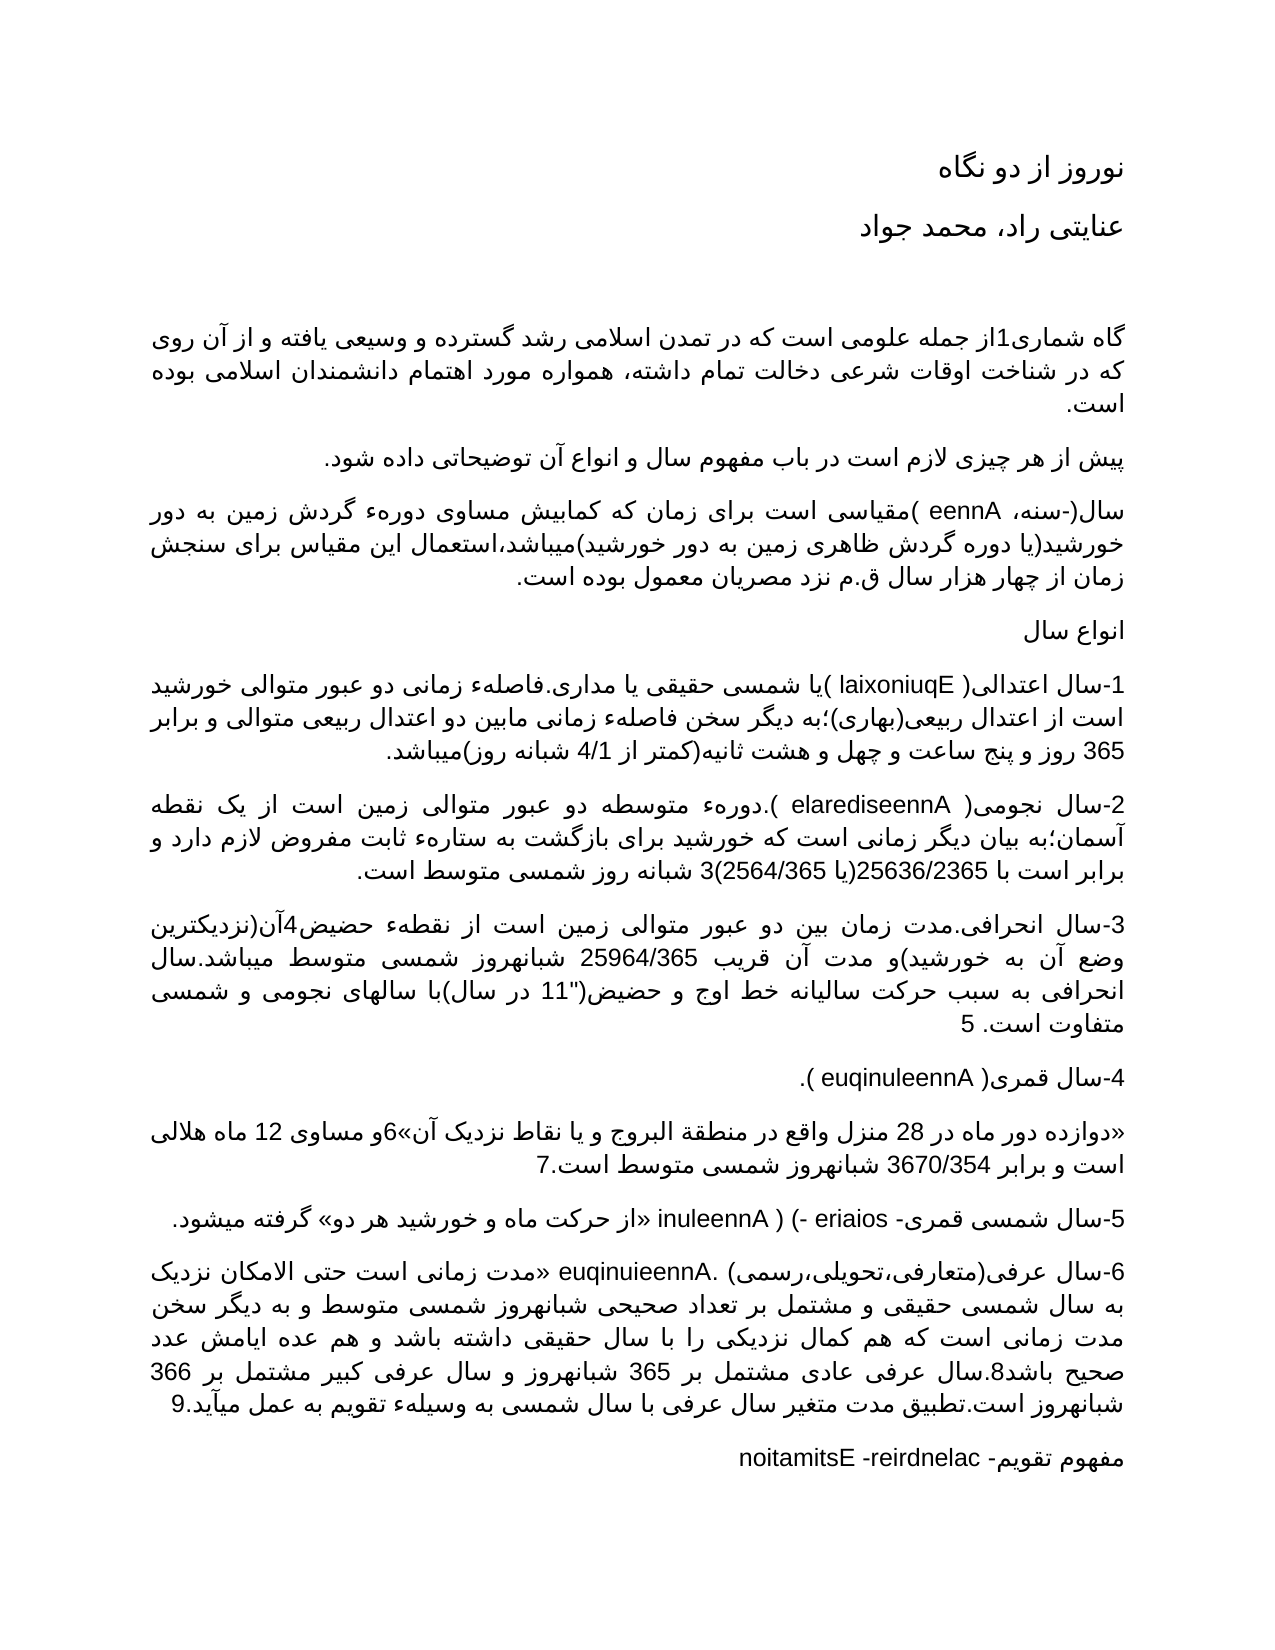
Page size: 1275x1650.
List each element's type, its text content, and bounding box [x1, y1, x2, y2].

text انواع سال [150, 616, 1125, 645]
text نوروز از دو نگاه [150, 150, 1125, 183]
text «دوازده دور ماه در 28 منزل واقع در منطقة البروج‏ و یا نقاط نزدیک آن»6و مساوی 12 ماه هلالی‏ است و برابر 3670/354 شبانه‏روز شمسی‏ متوسط است.7 [150, 1117, 1125, 1178]
text 6-سال عرفی(متعارفی،تحویلی،رسمی) .euqinuieennA «مدت زمانی است‏ حتی الامکان نزدیک به سال شمسی حقیقی و مشتمل بر تعداد صحیحی شبانه‏روز شمسی متوسط و به دیگر سخن مدت زمانی است که هم کمال‏ نزدیکی را با سال حقیقی داشته باشد و هم عده‏ ایامش عدد صحیح باشد8.سال عرفی عادی‏ مشتمل بر 365 شبانه‏روز و سال عرفی کبیر مشتمل‏ بر 366 شبانه‏روز است.تطبیق مدت متغیر سال‏ عرفی با سال شمسی به وسیلهء تقویم به عمل‏ می‏آید.9 [150, 1257, 1125, 1418]
text 5-سال شمسی قمری- inuleennA ) (- eriaios «از حرکت ماه و خورشید هر دو» گرفته می‏شود. [150, 1203, 1125, 1232]
text گاه شماری‏1از جمله علومی است که در تمدن‏ اسلامی رشد گسترده و وسیعی یافته و از آن روی که‏ در شناخت اوقات شرعی دخالت تمام داشته، همواره مورد اهتمام دانشمندان اسلامی بوده است. [150, 323, 1125, 417]
text 2-سال نجومی( elarediseennA ).دورهء متوسطه دو عبور متوالی زمین است از یک نقطه‏ آسمان؛به بیان دیگر زمانی است که خورشید برای‏ بازگشت به ستارهء ثابت مفروض لازم دارد و برابر است با 25636/2365(یا 2564/365)3 شبانه روز شمسی متوسط است. [150, 790, 1125, 885]
text 1-سال اعتدالی( laixoniuqE )یا شمسی‏ حقیقی یا مداری.فاصلهء زمانی دو عبور متوالی‏ خورشید است از اعتدال ربیعی(بهاری)؛به دیگر سخن فاصلهء زمانی مابین دو اعتدال ربیعی متوالی‏ و برابر 365 روز و پنج ساعت و چهل و هشت‏ ثانیه(کمتر از 4/1 شبانه روز)می‏باشد. [150, 670, 1125, 765]
text 4-سال قمری( euqinuleennA ). [150, 1063, 1125, 1092]
text سال(-سنه، eennA )مقیاسی است برای زمان‏ که کمابیش مساوی دورهء گردش زمین به دور خورشید(یا دوره گردش ظاهری زمین به دور خورشید)می‏باشد،استعمال این مقیاس برای‏ سنجش زمان از چهار هزار سال ق.م نزد مصریان‏ معمول بوده است. [150, 496, 1125, 591]
text مفهوم تقویم- noitamitsE -reirdnelac [150, 1443, 1125, 1472]
text 3-سال انحرافی.مدت زمان بین دو عبور متوالی‏ زمین است از نقطهء حضیض‏4آن(نزدیکترین وضع‏ آن به خورشید)و مدت آن قریب 25964/365 شبانه‏روز شمسی متوسط می‏باشد.سال انحرافی به‏ سبب حرکت سالیانه خط اوج و حضیض("11 در سال)با سالهای نجومی و شمسی متفاوت است. 5 [150, 910, 1125, 1038]
text پیش از هر چیزی لازم است در باب مفهوم سال و انواع آن توضیحاتی داده شود. [150, 442, 1125, 471]
text عنایتی راد، محمد جواد [150, 209, 1125, 243]
